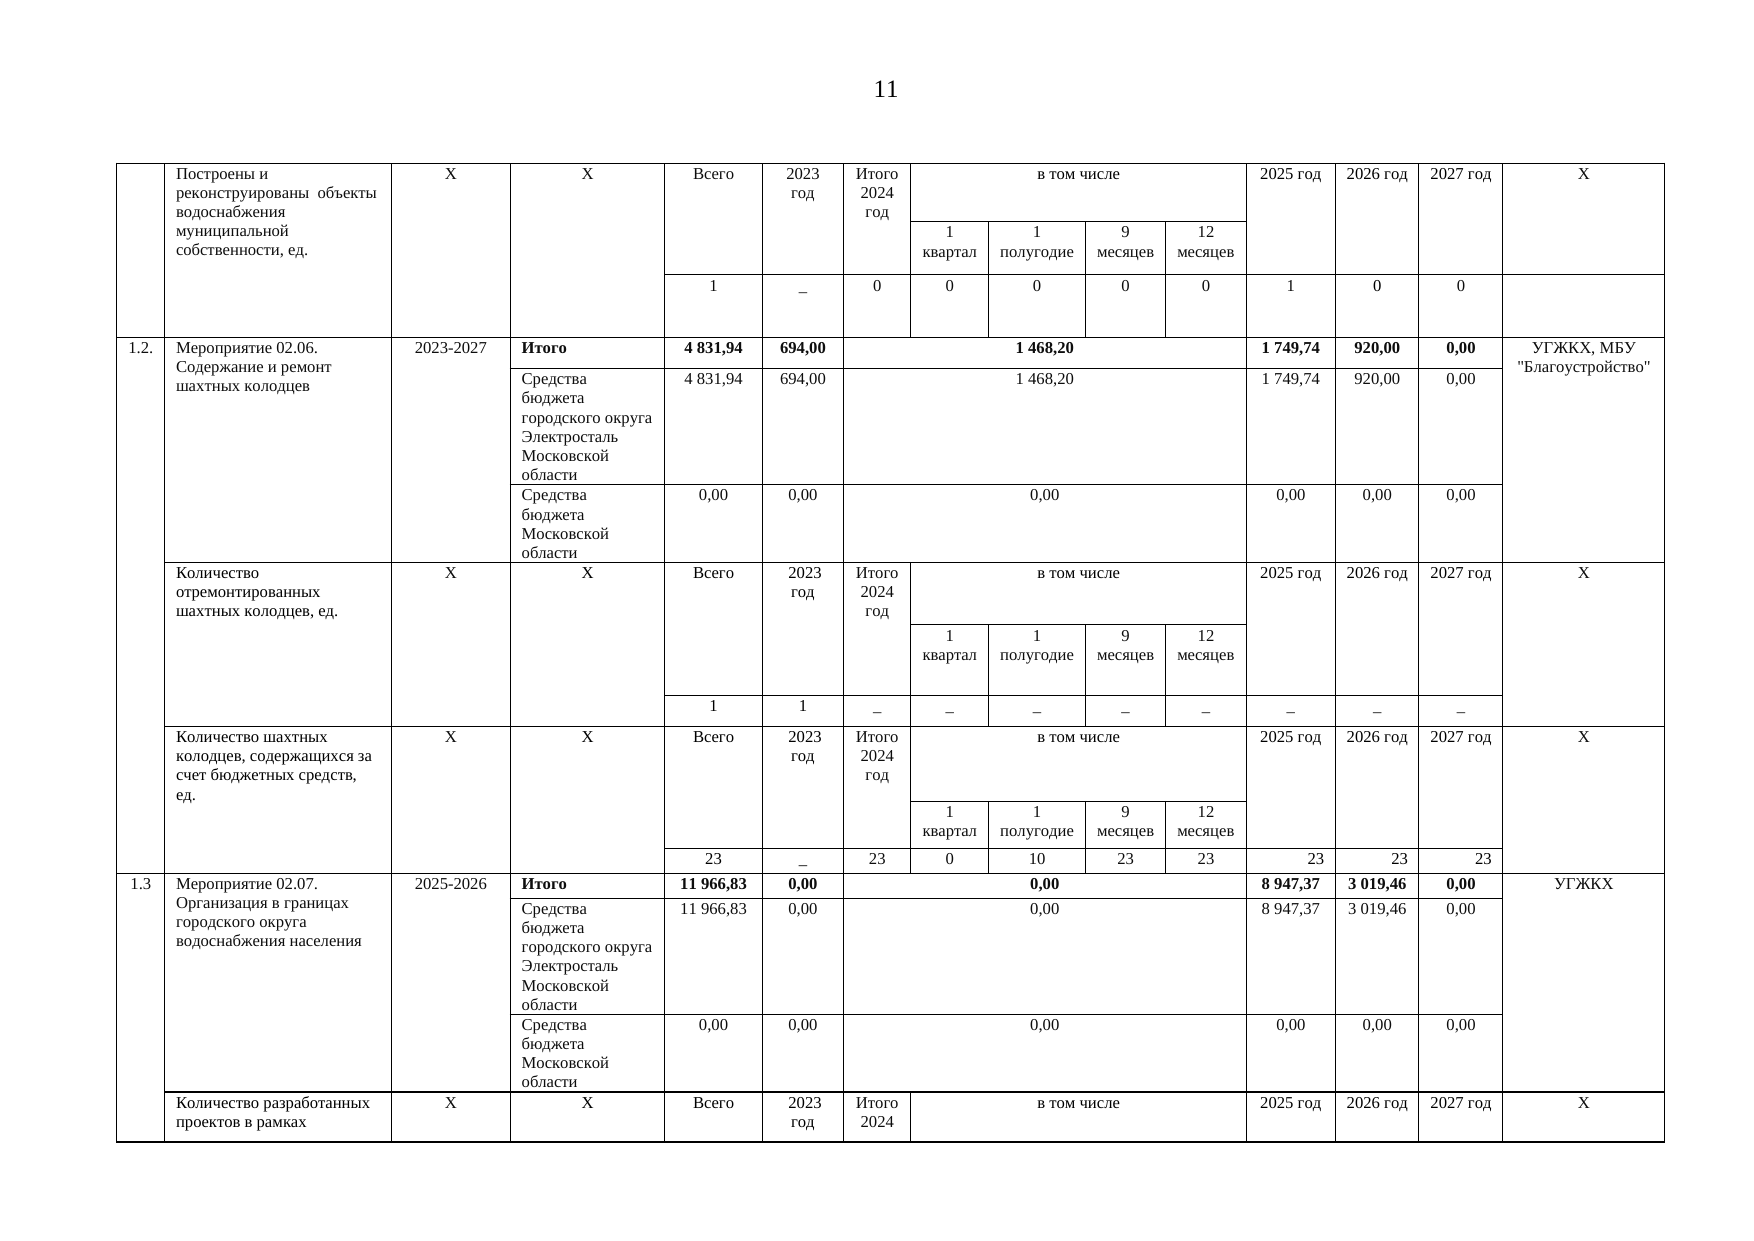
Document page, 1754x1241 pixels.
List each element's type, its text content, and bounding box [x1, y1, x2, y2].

table_cell Мероприятие 02.07. Организация в границах городского округа водоснабжения населения [165, 874, 391, 1091]
table_cell Х [1503, 164, 1664, 274]
table_cell 2025 год [1247, 164, 1335, 274]
table_cell 1.2. [117, 338, 164, 873]
table_cell Х [392, 1093, 510, 1141]
table_cell _ [1419, 696, 1502, 726]
table_cell 0 [989, 275, 1085, 337]
table_cell 4 831,94 [665, 338, 762, 368]
table_cell 1 полугодие [989, 802, 1085, 848]
table_cell Х [511, 1093, 664, 1141]
table_cell Всего [665, 164, 762, 274]
table_cell Итого 2024 год [844, 164, 910, 274]
table_cell 0,00 [763, 485, 843, 562]
table_cell Х [1503, 563, 1664, 726]
table_cell 1 квартал [911, 625, 988, 694]
table_cell 1 749,74 [1247, 338, 1335, 368]
table_cell Всего [665, 1093, 762, 1141]
table_cell 1 [1247, 275, 1335, 337]
table_cell 12 месяцев [1166, 802, 1246, 848]
table_cell в том числе [911, 164, 1246, 221]
table_cell 23 [1247, 849, 1335, 873]
table_cell 0,00 [1419, 1015, 1502, 1091]
table_cell 12 месяцев [1166, 625, 1246, 694]
table_cell _ [989, 696, 1085, 726]
table_cell Всего [665, 563, 762, 694]
table_cell УГЖКХ [1503, 874, 1664, 1091]
table_cell в том числе [911, 1093, 1246, 1141]
table_cell Мероприятие 02.06. Содержание и ремонт шахтных колодцев [165, 338, 391, 562]
table_cell 3 019,46 [1336, 874, 1418, 898]
table_cell 10 [989, 849, 1085, 873]
table_cell 0,00 [1336, 485, 1418, 562]
table_cell 1 полугодие [989, 222, 1085, 274]
table_cell 3 019,46 [1336, 899, 1418, 1014]
table_cell 23 [1166, 849, 1246, 873]
table_cell 0 [911, 849, 988, 873]
table_cell 0,00 [844, 874, 1246, 898]
table_cell Количество отремонтированных шахтных колодцев, ед. [165, 563, 391, 726]
table_cell 0,00 [1247, 485, 1335, 562]
table_cell Итого [511, 338, 664, 368]
table_cell в том числе [911, 563, 1246, 624]
table_cell 2027 год [1419, 1093, 1502, 1141]
table_cell 4 831,94 [665, 369, 762, 484]
table_cell Средства бюджета Московской области [511, 485, 664, 562]
table_cell 2027 год [1419, 563, 1502, 694]
table_cell _ [1336, 696, 1418, 726]
table_cell 1 полугодие [989, 625, 1085, 694]
table_cell _ [1247, 696, 1335, 726]
table_cell 11 966,83 [665, 899, 762, 1014]
table_cell Средства бюджета городского округа Электросталь Московской области [511, 369, 664, 484]
table_cell 23 [1336, 849, 1418, 873]
table_cell 2023 год [763, 563, 843, 694]
table_cell _ [844, 696, 910, 726]
table_cell Итого 2024 год [844, 563, 910, 694]
table_cell Х [511, 727, 664, 873]
table_cell 1.3 [117, 874, 164, 1141]
table_cell 0,00 [1419, 874, 1502, 898]
table_cell 9 месяцев [1086, 625, 1165, 694]
table_cell 920,00 [1336, 338, 1418, 368]
table_cell 1 468,20 [844, 369, 1246, 484]
table_cell 2023 год [763, 727, 843, 848]
table_cell 0,00 [1247, 1015, 1335, 1091]
table_cell 0,00 [763, 899, 843, 1014]
table_cell [1503, 275, 1664, 337]
table_cell 9 месяцев [1086, 222, 1165, 274]
table_cell Средства бюджета Московской области [511, 1015, 664, 1091]
table_cell Х [392, 727, 510, 873]
table_cell Х [511, 164, 664, 337]
table_cell Средства бюджета городского округа Электросталь Московской области [511, 899, 664, 1014]
table_cell 694,00 [763, 369, 843, 484]
table_cell 8 947,37 [1247, 874, 1335, 898]
table_cell 0,00 [1419, 338, 1502, 368]
table_cell 2026 год [1336, 563, 1418, 694]
table_cell 1 [665, 696, 762, 726]
table_cell 8 947,37 [1247, 899, 1335, 1014]
table_cell 0,00 [1419, 899, 1502, 1014]
table_cell 0 [1336, 275, 1418, 337]
table_cell 23 [665, 849, 762, 873]
table_cell Итого 2024 год [844, 1093, 910, 1141]
table_cell _ [1166, 696, 1246, 726]
table_cell 694,00 [763, 338, 843, 368]
table_cell 2025-2026 [392, 874, 510, 1091]
table_cell _ [763, 849, 843, 873]
table_cell 0 [844, 275, 910, 337]
table_cell 2027 год [1419, 164, 1502, 274]
table_cell 0,00 [1419, 485, 1502, 562]
table_cell _ [763, 275, 843, 337]
table_cell 2025 год [1247, 1093, 1335, 1141]
table_cell 1 [665, 275, 762, 337]
table_cell 2026 год [1336, 727, 1418, 848]
table_cell 2023 год [763, 164, 843, 274]
table_cell 2023 год [763, 1093, 843, 1141]
table_cell в том числе [911, 727, 1246, 801]
table_cell УГЖКХ, МБУ "Благоустройство" [1503, 338, 1664, 562]
table_cell 2025 год [1247, 727, 1335, 848]
table_cell Х [511, 563, 664, 726]
table_cell 0 [1166, 275, 1246, 337]
table_cell Х [392, 563, 510, 726]
table_cell 0,00 [844, 485, 1246, 562]
table_cell Х [392, 164, 510, 337]
table_cell 12 месяцев [1166, 222, 1246, 274]
table_cell 23 [844, 849, 910, 873]
table_cell _ [911, 696, 988, 726]
table_cell 0,00 [844, 899, 1246, 1014]
table_cell 0 [1419, 275, 1502, 337]
table_cell 11 966,83 [665, 874, 762, 898]
table_cell 0,00 [665, 1015, 762, 1091]
table_cell 1 468,20 [844, 338, 1246, 368]
table_cell Количество шахтных колодцев, содержащихся за счет бюджетных средств, ед. [165, 727, 391, 873]
table_cell 1 749,74 [1247, 369, 1335, 484]
table_cell Итого [511, 874, 664, 898]
table_cell 0,00 [763, 1015, 843, 1091]
table_cell _ [1086, 696, 1165, 726]
table_cell 2023-2027 [392, 338, 510, 562]
table_cell 2026 год [1336, 164, 1418, 274]
table_cell 2025 год [1247, 563, 1335, 694]
table_cell 0 [1086, 275, 1165, 337]
table_cell Количество разработанных проектов в рамках капитального ремонта объектов водоснабжения [165, 1093, 391, 1141]
table_cell 1 [763, 696, 843, 726]
table_cell 0,00 [1419, 369, 1502, 484]
table_cell 9 месяцев [1086, 802, 1165, 848]
table_cell 0 [911, 275, 988, 337]
table_cell 1 квартал [911, 802, 988, 848]
table_cell 2026 год [1336, 1093, 1418, 1141]
table_cell Х [1503, 1093, 1664, 1141]
table_cell Построены и реконструированы объекты водоснабжения муниципальной собственности, ед. [165, 164, 391, 337]
table_cell 23 [1419, 849, 1502, 873]
table_cell 1 квартал [911, 222, 988, 274]
table_cell 2027 год [1419, 727, 1502, 848]
table_cell 0,00 [1336, 1015, 1418, 1091]
table_cell 0,00 [665, 485, 762, 562]
table_cell 23 [1086, 849, 1165, 873]
table_cell Х [1503, 727, 1664, 873]
table_cell Итого 2024 год [844, 727, 910, 848]
table_cell 0,00 [844, 1015, 1246, 1091]
table_cell Всего [665, 727, 762, 848]
table_cell 920,00 [1336, 369, 1418, 484]
table_cell 0,00 [763, 874, 843, 898]
